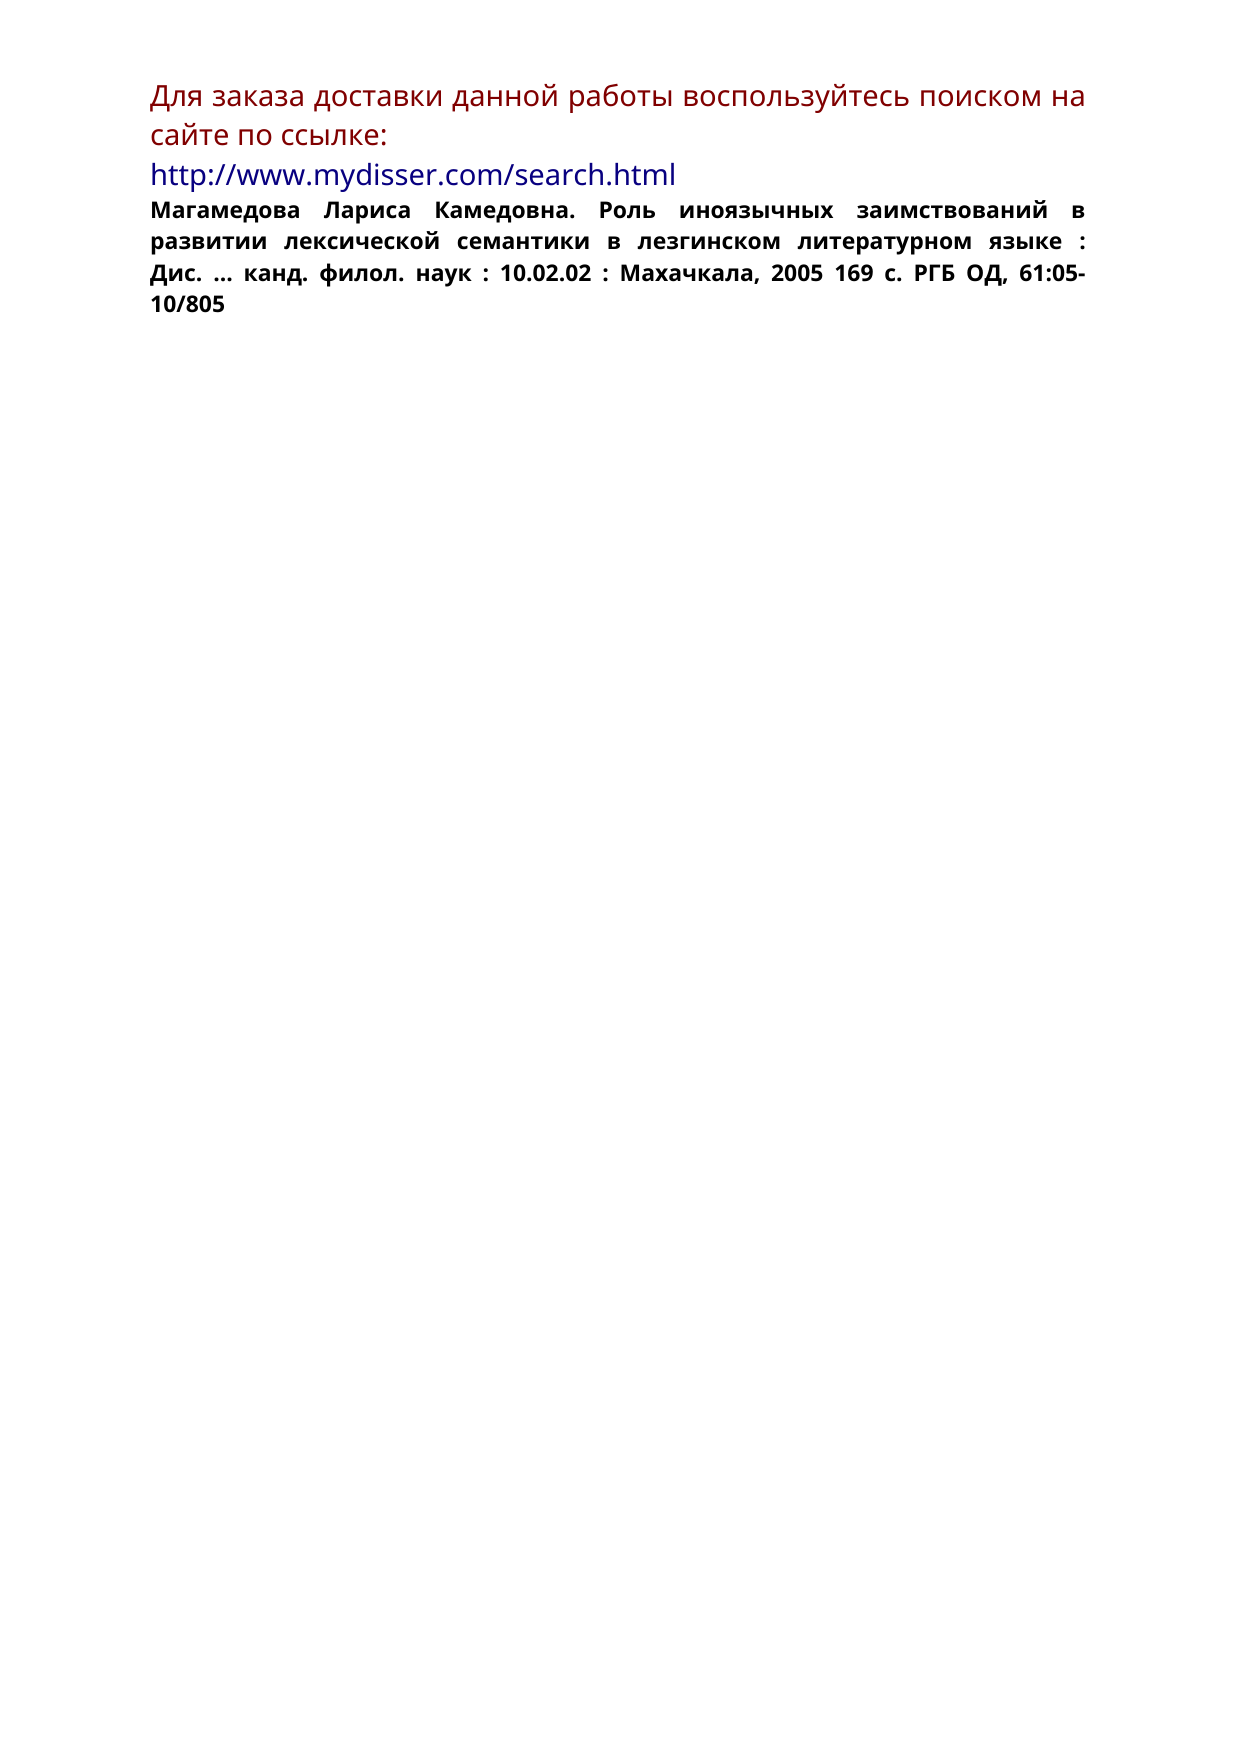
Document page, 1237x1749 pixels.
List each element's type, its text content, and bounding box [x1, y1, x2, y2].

text Магамедова Лариса Камедовна. Роль иноязычных заимствований в развитии лексической семантики в лезгинском литературном языке : Дис. ... канд. филол. наук : 10.02.02 : Махачкала, 2005 169 c. РГБ ОД, 61:05-10/805 [150, 194, 1086, 319]
